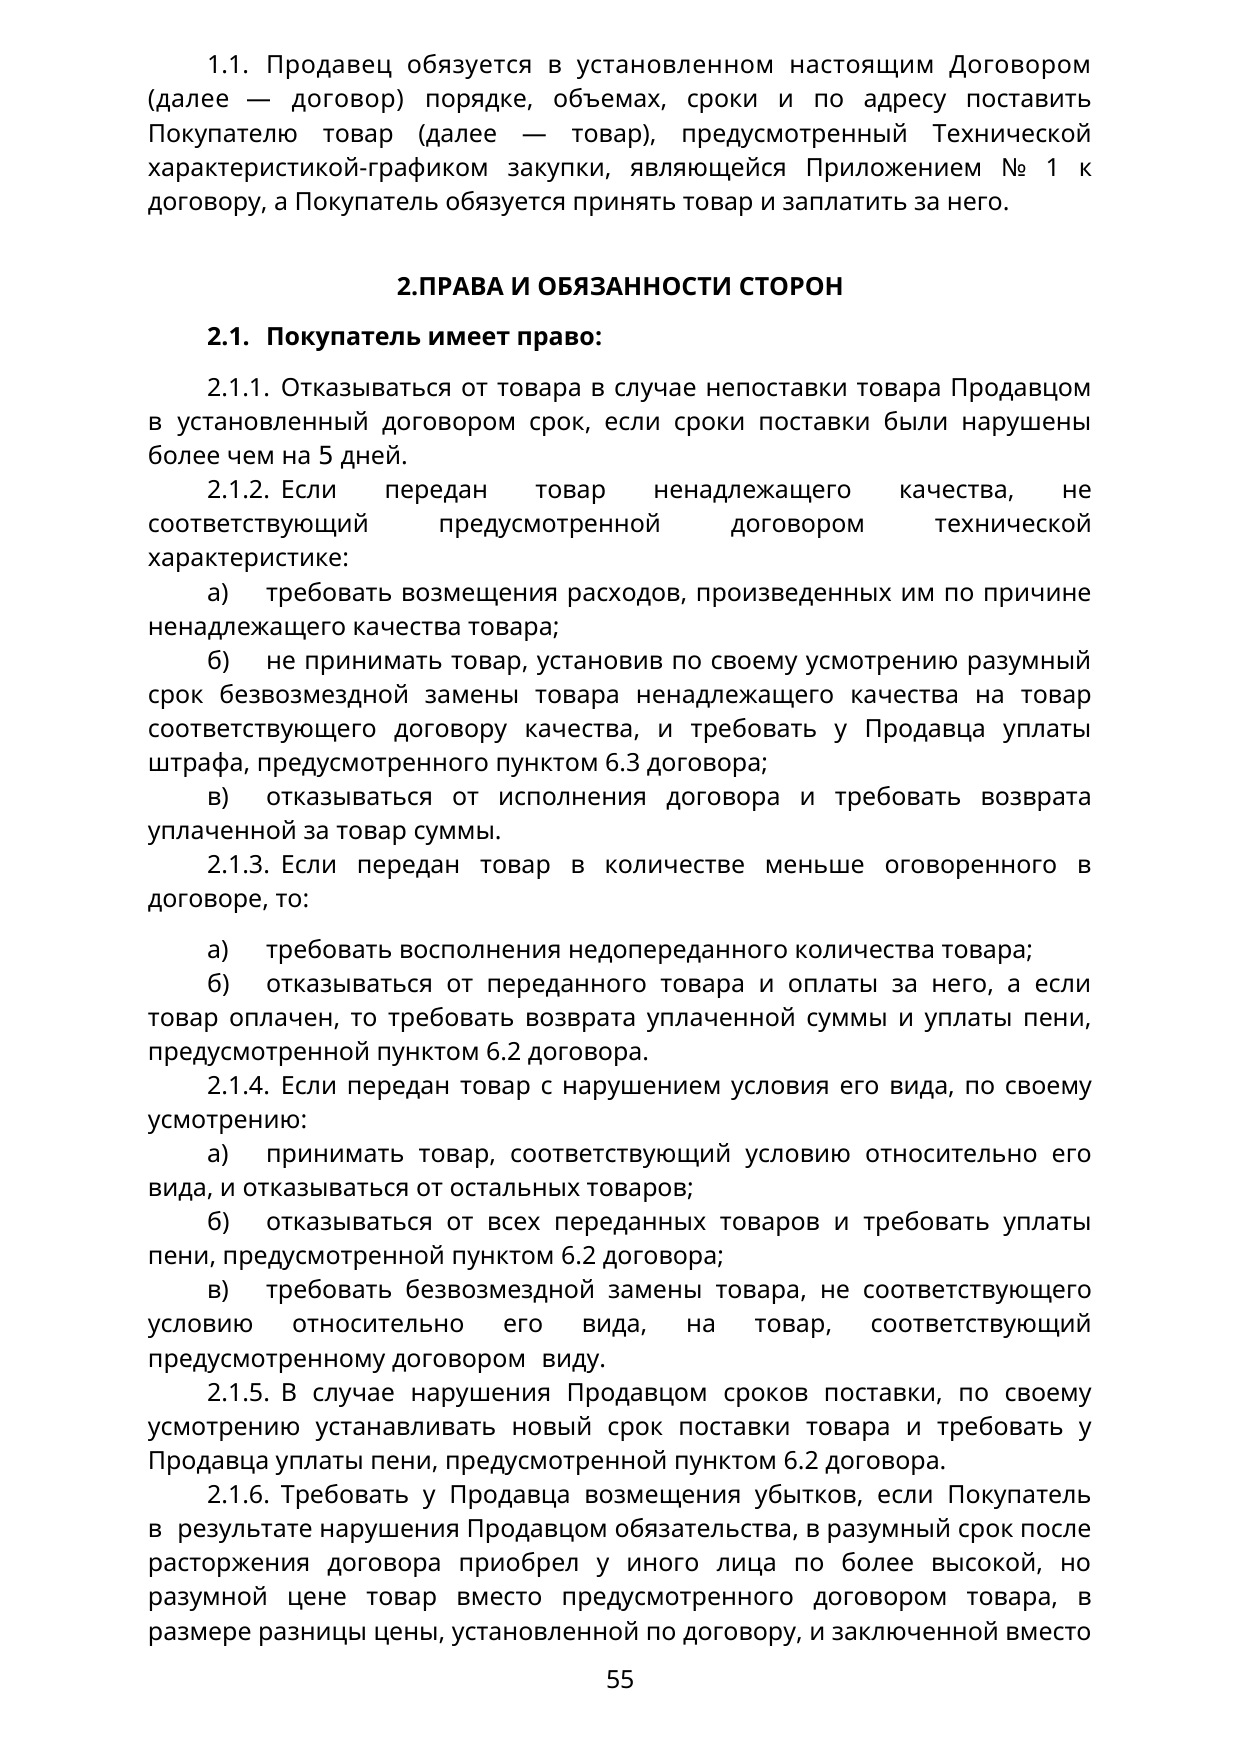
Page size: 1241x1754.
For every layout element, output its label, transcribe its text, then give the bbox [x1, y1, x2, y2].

text 1.1. Продавец обязуется в установленном настоящим Договором (далее — договор) порядке, объемах, сроки и по адресу поставить Покупателю товар (далее — товар), предусмотренный Технической характеристикой-графиком закупки, являющейся Приложением № 1 к договору, а Покупатель обязуется принять товар и заплатить за него. [148, 47, 1092, 217]
text а) принимать товар, соответствующий условию относительно его вида, и отказываться от остальных товаров; [148, 1136, 1092, 1204]
text а) требовать восполнения недопереданного количества товара; [148, 931, 1092, 966]
text 2.1.4. Если передан товар с нарушением условия его вида, по своему усмотрению: [148, 1068, 1092, 1136]
text 2.1.3. Если передан товар в количестве меньше оговоренного в договоре, то: [148, 847, 1092, 915]
text 2.1.1. Отказываться от товара в случае непоставки товара Продавцом в установленный договором срок, если сроки поставки были нарушены более чем на 5 дней. [148, 369, 1092, 472]
text 2.ПРАВА И ОБЯЗАННОСТИ СТОРОН [148, 268, 1092, 302]
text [148, 1477, 1092, 1647]
text б) отказываться от всех переданных товаров и требовать уплаты пени, предусмотренной пунктом 6.2 договора; [148, 1204, 1092, 1272]
text 2.1. Покупатель имеет право: [148, 319, 1092, 353]
text 2.1.2. Если передан товар ненадлежащего качества, не соответствующий предусмотренной договором технической характеристике: [148, 472, 1092, 574]
text в) требовать безвозмездной замены товара, не соответствующего условию относительно его вида, на товар, соответствующий предусмотренному договором виду. [148, 1272, 1092, 1374]
text 2.1.5. В случае нарушения Продавцом сроков поставки, по своему усмотрению устанавливать новый срок поставки товара и требовать у Продавца уплаты пени, предусмотренной пунктом 6.2 договора. [148, 1374, 1092, 1477]
text б) не принимать товар, установив по своему усмотрению разумный срок безвозмездной замены товара ненадлежащего качества на товар соответствующего договору качества, и требовать у Продавца уплаты штрафа, предусмотренного пунктом 6.3 договора; [148, 642, 1092, 778]
text а) требовать возмещения расходов, произведенных им по причине ненадлежащего качества товара; [148, 574, 1092, 642]
text б) отказываться от переданного товара и оплаты за него, а если товар оплачен, то требовать возврата уплаченной суммы и уплаты пени, предусмотренной пунктом 6.2 договора. [148, 966, 1092, 1068]
text в) отказываться от исполнения договора и требовать возврата уплаченной за товар суммы. [148, 778, 1092, 847]
